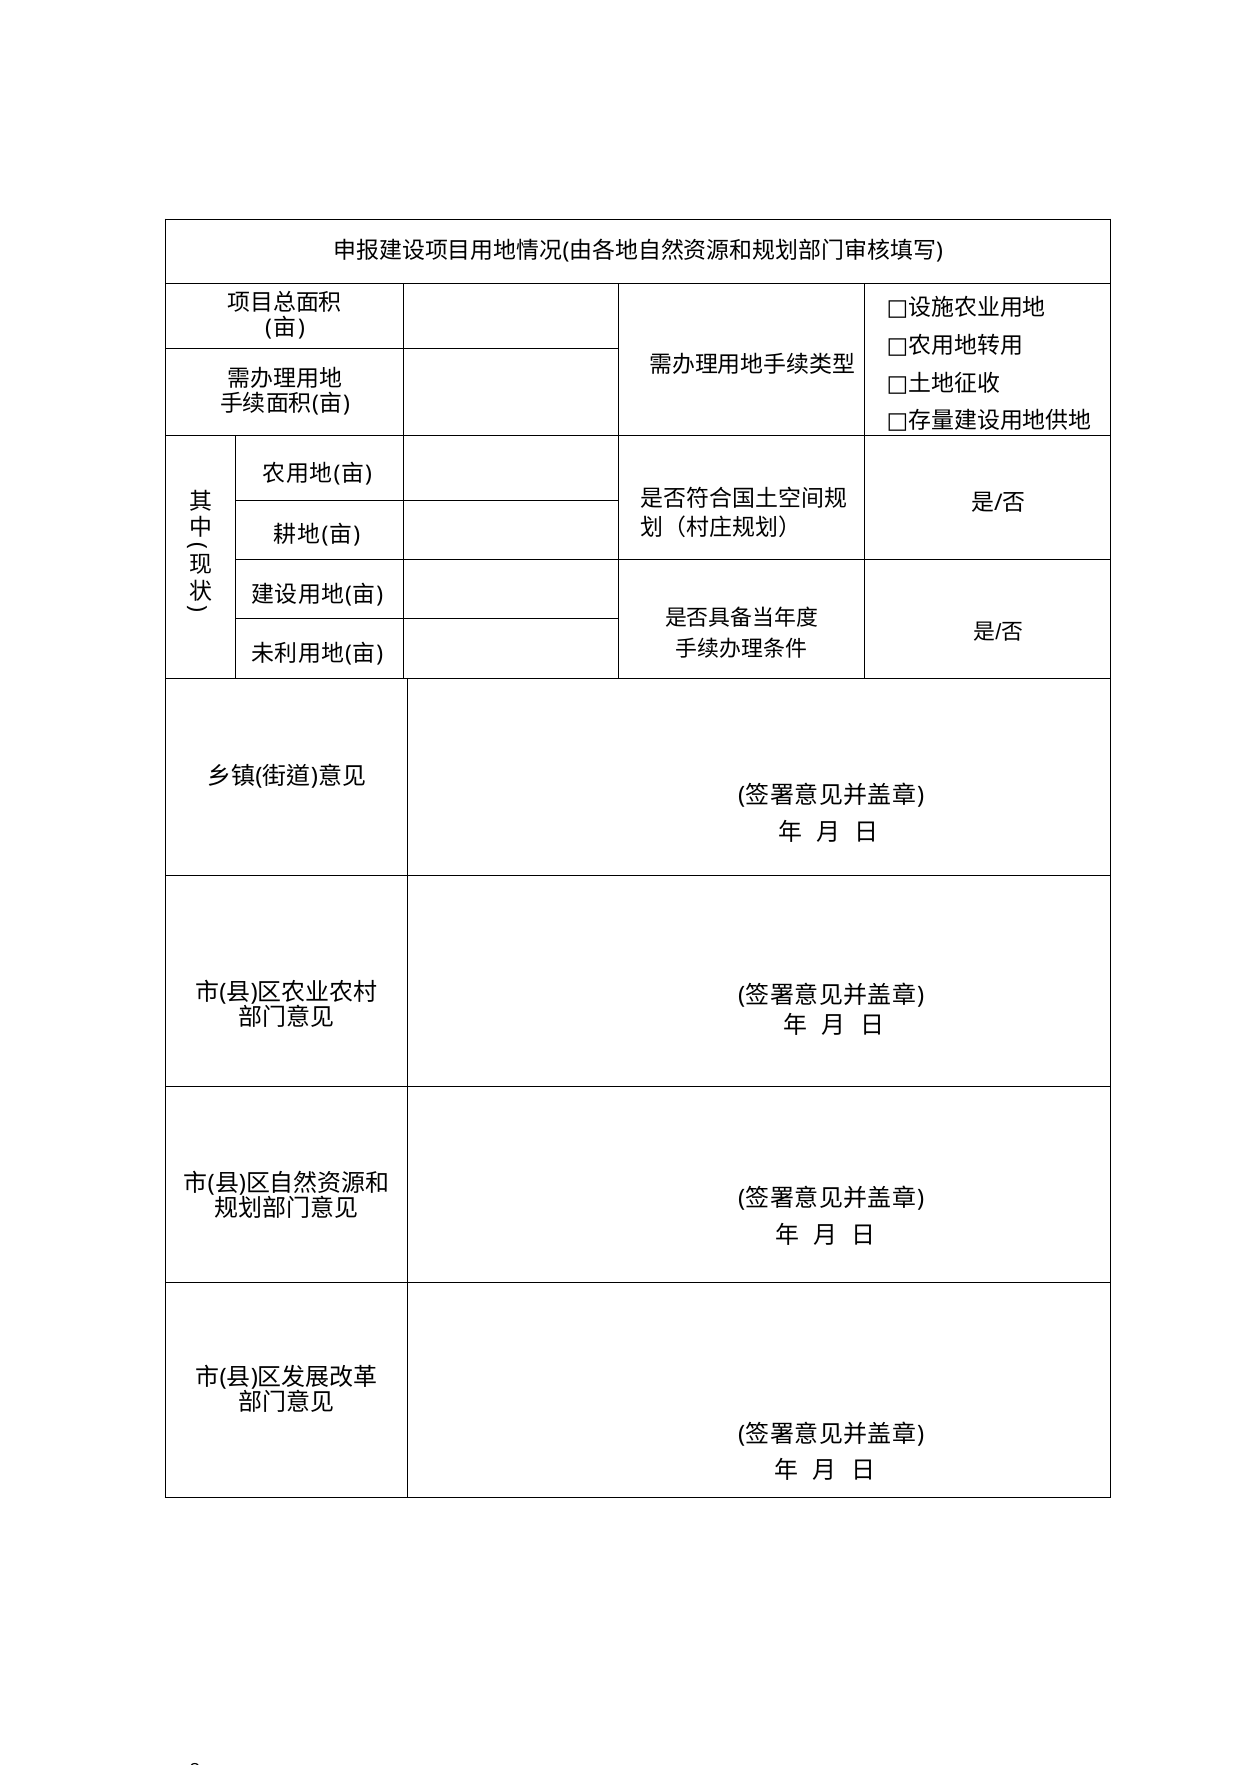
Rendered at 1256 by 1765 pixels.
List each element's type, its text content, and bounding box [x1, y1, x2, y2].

table_cell 耕地(亩) [236, 501, 403, 559]
table_cell 其中(现状) [166, 436, 235, 678]
table_cell [404, 619, 618, 678]
table_cell 乡镇(街道)意见 [166, 679, 407, 875]
table_cell 未利用地(亩) [236, 619, 403, 678]
table_cell 项目总面积 (亩) [166, 284, 403, 347]
table_cell 市(县)区农业农村 部门意见 [166, 876, 407, 1086]
table_cell (签署意见并盖章) 年 月 日 [408, 679, 1110, 875]
table_cell [404, 349, 618, 435]
table_cell 申报建设项目用地情况(由各地自然资源和规划部门审核填写) [166, 220, 1110, 283]
table_cell [404, 560, 618, 618]
table_cell 市(县)区自然资源和 规划部门意见 [166, 1087, 407, 1282]
table_cell [404, 284, 618, 347]
table_cell 是/否 [865, 436, 1110, 559]
table_cell (签署意见并盖章) 年 月 日 [408, 1087, 1110, 1282]
table_cell 是/否 [865, 560, 1110, 678]
table_cell 是否具备当年度 手续办理条件 [619, 560, 864, 678]
table_cell [404, 501, 618, 559]
table_cell □设施农业用地 □农用地转用 □土地征收 □存量建设用地供地 [865, 284, 1110, 435]
table_cell [404, 436, 618, 500]
table_cell (签署意见并盖章) 年 月 日 [408, 876, 1110, 1086]
table_cell 需办理用地手续类型 [619, 284, 864, 435]
table_cell (签署意见并盖章) 年 月 日 [408, 1283, 1110, 1497]
table_cell 需办理用地 手续面积(亩) [166, 349, 403, 435]
table_cell 建设用地(亩) [236, 560, 403, 618]
table_cell 市(县)区发展改革 部门意见 [166, 1283, 407, 1497]
table_cell 农用地(亩) [236, 436, 403, 500]
table_cell 是否符合国土空间规划（村庄规划） [619, 436, 864, 559]
